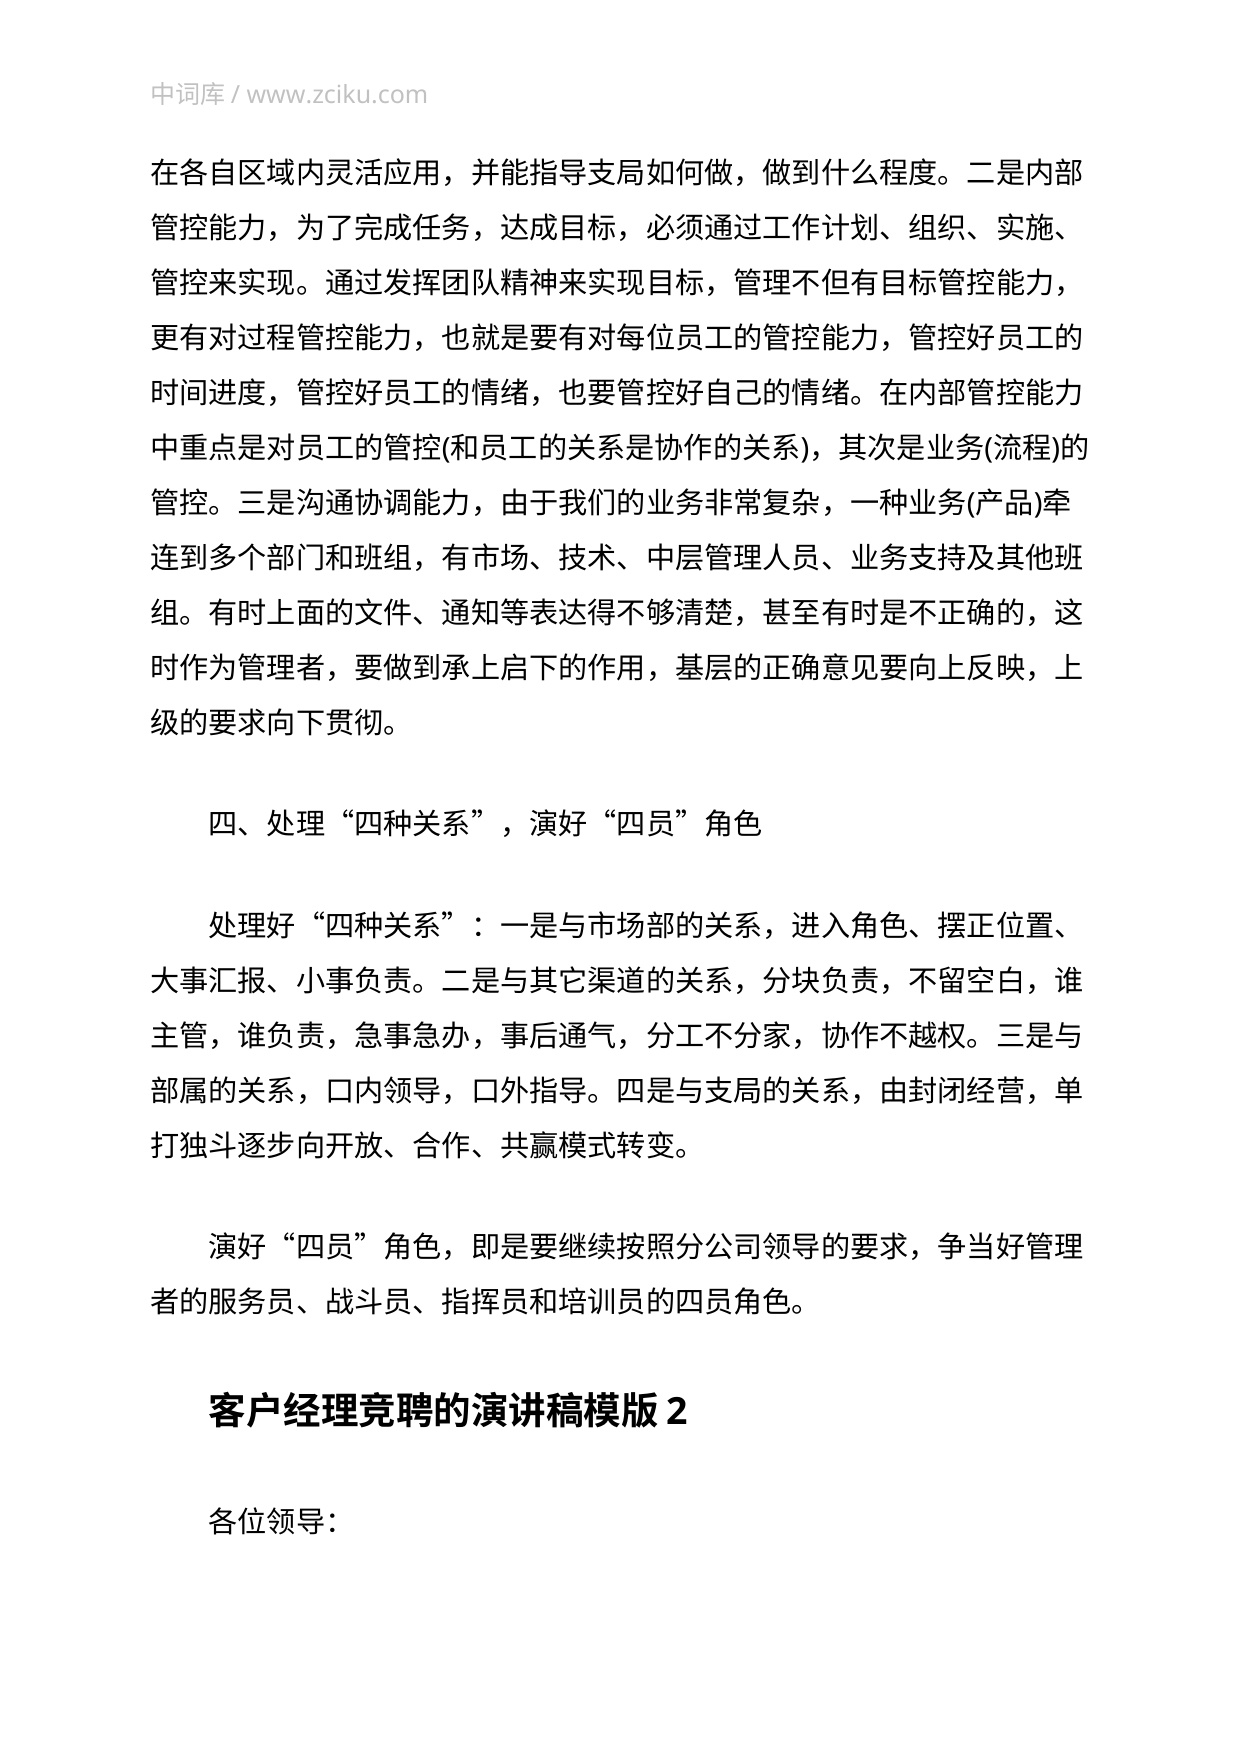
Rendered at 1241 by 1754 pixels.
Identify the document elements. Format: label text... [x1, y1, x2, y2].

text 各位领导： [150, 1498, 1090, 1541]
text 演好“四员”角色，即是要继续按照分公司领导的要求，争当好管理者的服务员、战斗员、指挥员和培训员的四员角色。 [150, 1224, 1090, 1321]
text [150, 150, 1090, 741]
text 四、处理“四种关系”，演好“四员”角色 [150, 801, 1090, 843]
text 处理好“四种关系”：一是与市场部的关系，进入角色、摆正位置、大事汇报、小事负责。二是与其它渠道的关系，分块负责，不留空白，谁主管，谁负责，急事急办，事后通气，分工不分家，协作不越权。三是与部属的关系，口内领导，口外指导。四是与支局的关系，由封闭经营，单打独斗逐步向开放、合作、共赢模式转变。 [150, 903, 1090, 1164]
text 客户经理竞聘的演讲稿模版2 [150, 1381, 1090, 1435]
